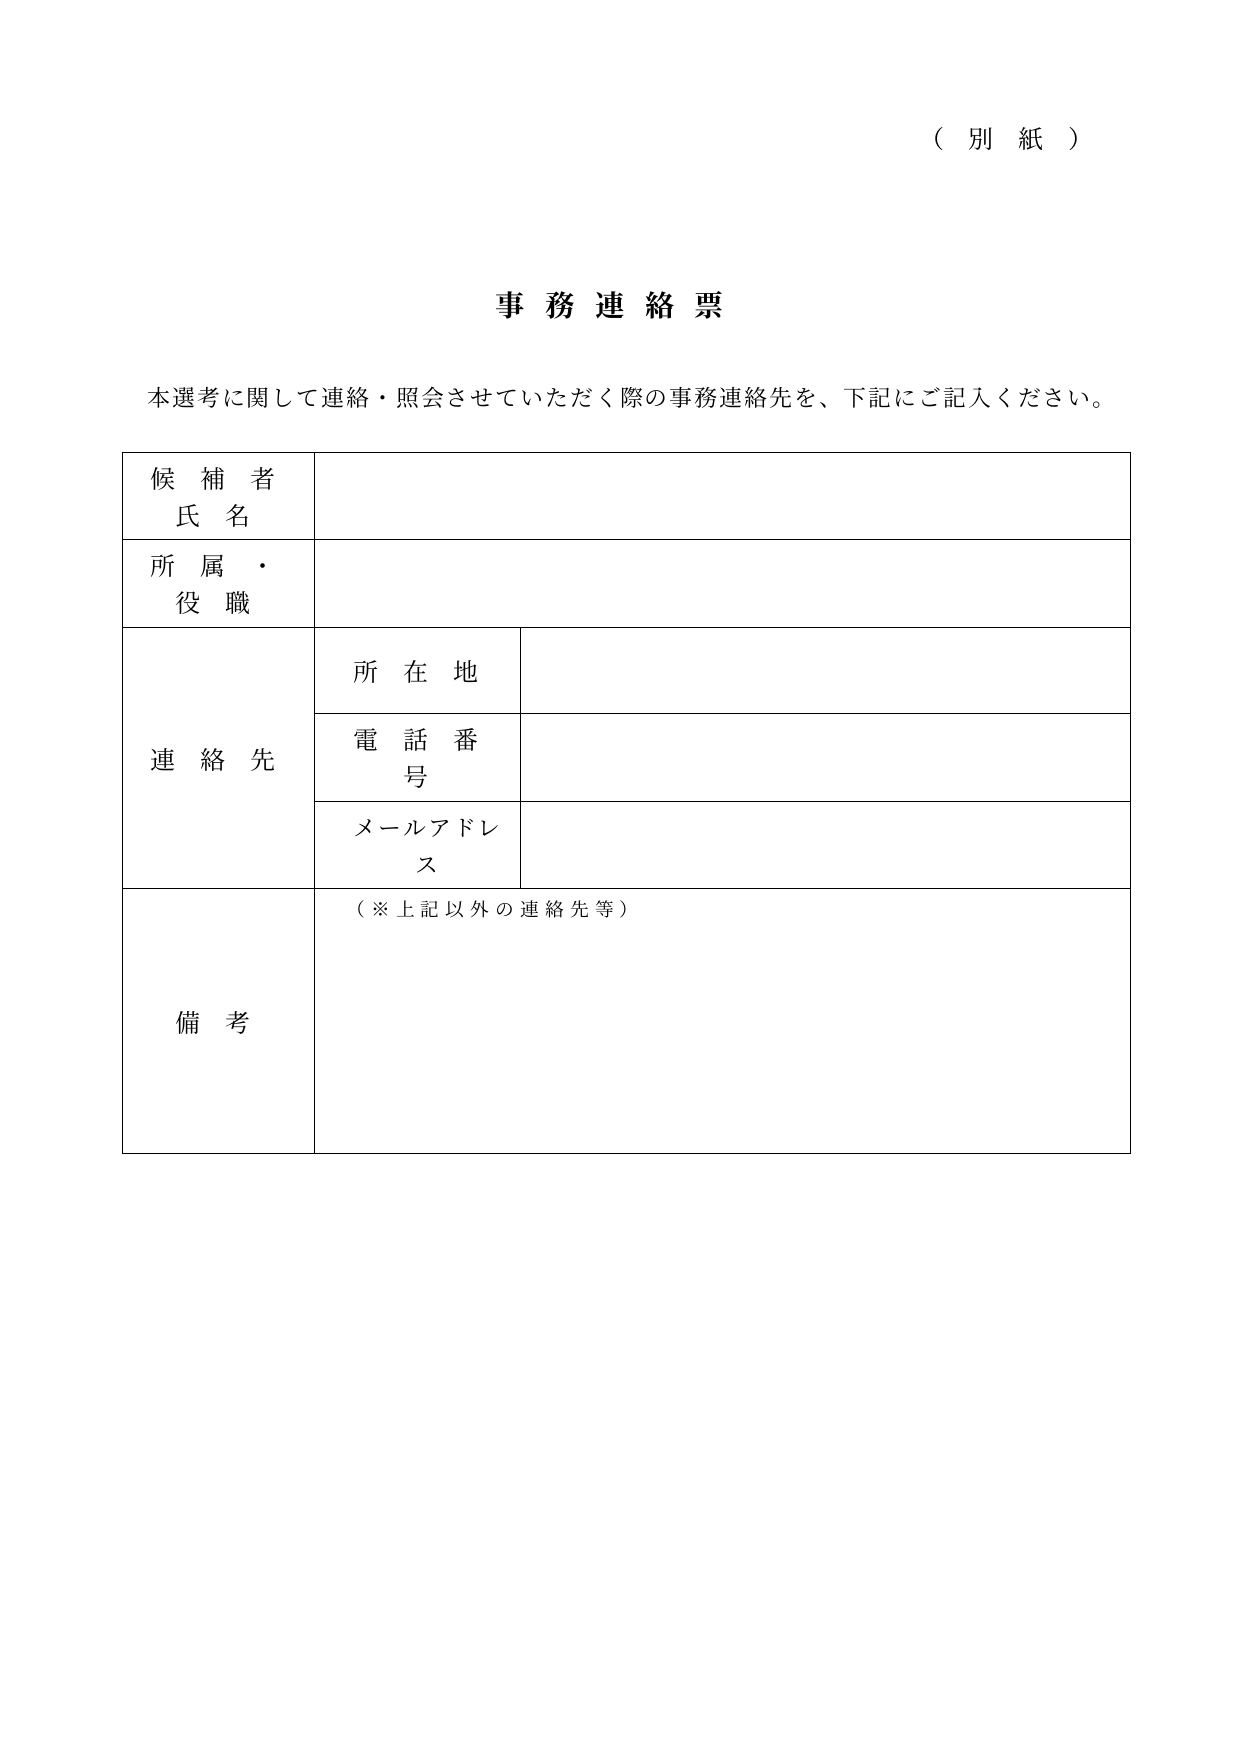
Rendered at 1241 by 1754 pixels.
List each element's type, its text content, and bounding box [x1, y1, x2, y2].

table_cell [315, 540, 1130, 627]
text 本選考に関して連絡・照会させていただく際の事務連絡先を、下記にご記入ください。 [122, 378, 1118, 415]
table_cell 電話番号 [315, 714, 520, 801]
text 事務連絡票 [122, 267, 1118, 341]
table_cell [521, 714, 1130, 801]
table_cell メールアドレス [315, 802, 520, 888]
table_cell （※上記以外の連絡先等） [315, 889, 1130, 1153]
table_cell 所在地 [315, 628, 520, 713]
table_cell 連絡先 [123, 628, 314, 888]
table_header 候補者氏名 [123, 453, 314, 539]
text （別紙） [122, 119, 1118, 156]
table_cell [521, 628, 1130, 713]
table_cell 所属・役職 [123, 540, 314, 627]
table_cell 備考 [123, 889, 314, 1153]
table_cell [521, 802, 1130, 888]
table_header [315, 453, 1130, 539]
